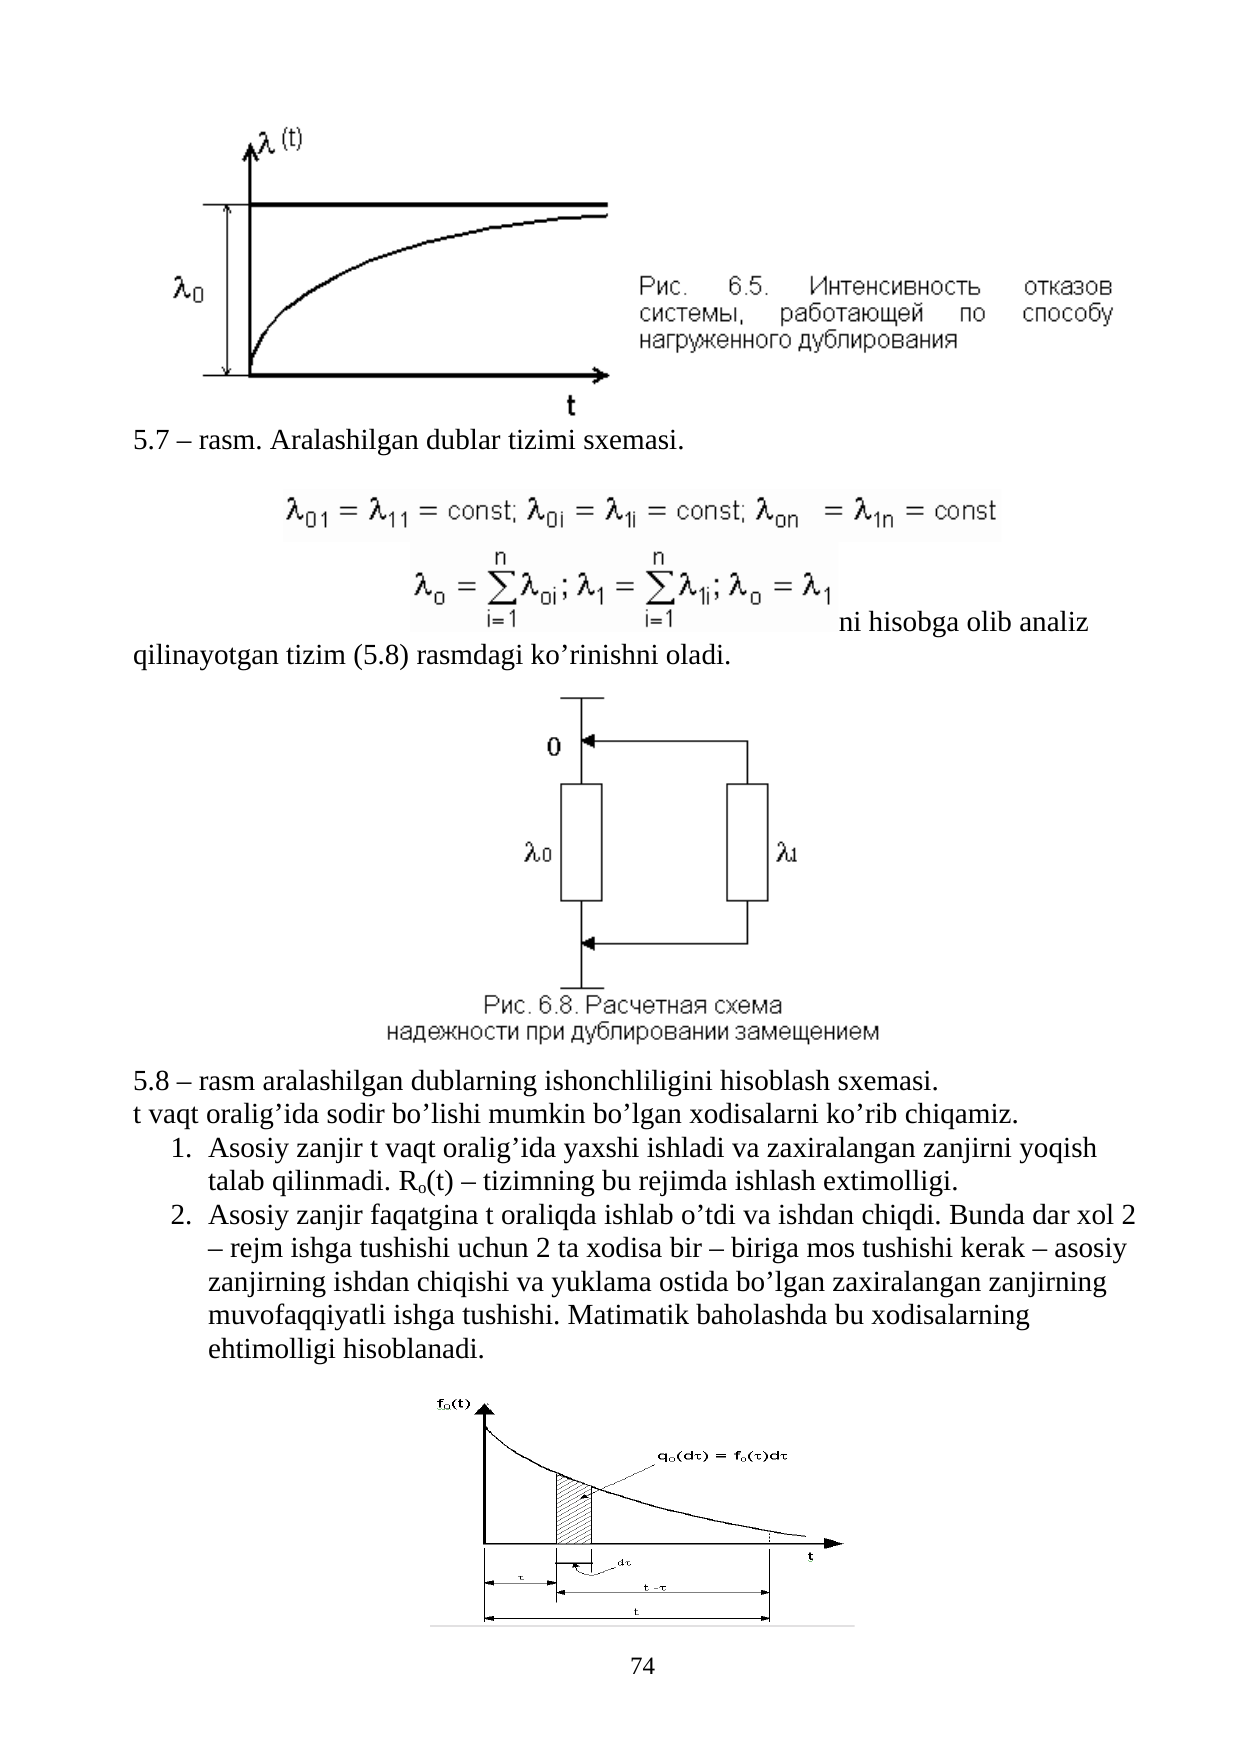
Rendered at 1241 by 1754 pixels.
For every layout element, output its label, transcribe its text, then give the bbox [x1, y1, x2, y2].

text t vaqt oralig’ida sodir bo’lishi mumkin bo’lgan xodisalarni ko’rib chiqamiz. [133, 1096, 1152, 1130]
text ni hisobga olib analiz qilinayotgan tizim (5.8) rasmdagi ko’rinishni oladi. [133, 542, 1152, 671]
picture [368, 671, 916, 1063]
picture [282, 489, 1002, 632]
text 5.8 – rasm aralashilgan dublarning ishonchliligini hisoblash sxemasi. [133, 1063, 1152, 1096]
text 5.7 – rasm. Aralashilgan dublar tizimi sxemasi. [133, 422, 1152, 456]
list Asosiy zanjir faqatgina t oraliqda ishlab o’tdi va ishdan chiqdi. Bunda dar xol 2 – rejm ishga tushishi uchun 2 ta xodisa bir – biriga mos tushishi kerak – asosiy zanjirning ishdan chiqishi va yuklama ostida bo’lgan zaxiralangan zanjirning muvofaqqiyatli ishga tushishi. Matimatik baholashda bu xodisalarning ehtimolligi hisoblanadi. [170, 1197, 1152, 1364]
picture [161, 118, 1124, 422]
picture [430, 1393, 855, 1627]
list Asosiy zanjir t vaqt oralig’ida yaxshi ishladi va zaxiralangan zanjirni yoqish talab qilinmadi. Ro(t) – tizimning bu rejimda ishlash extimolligi. [170, 1130, 1152, 1197]
